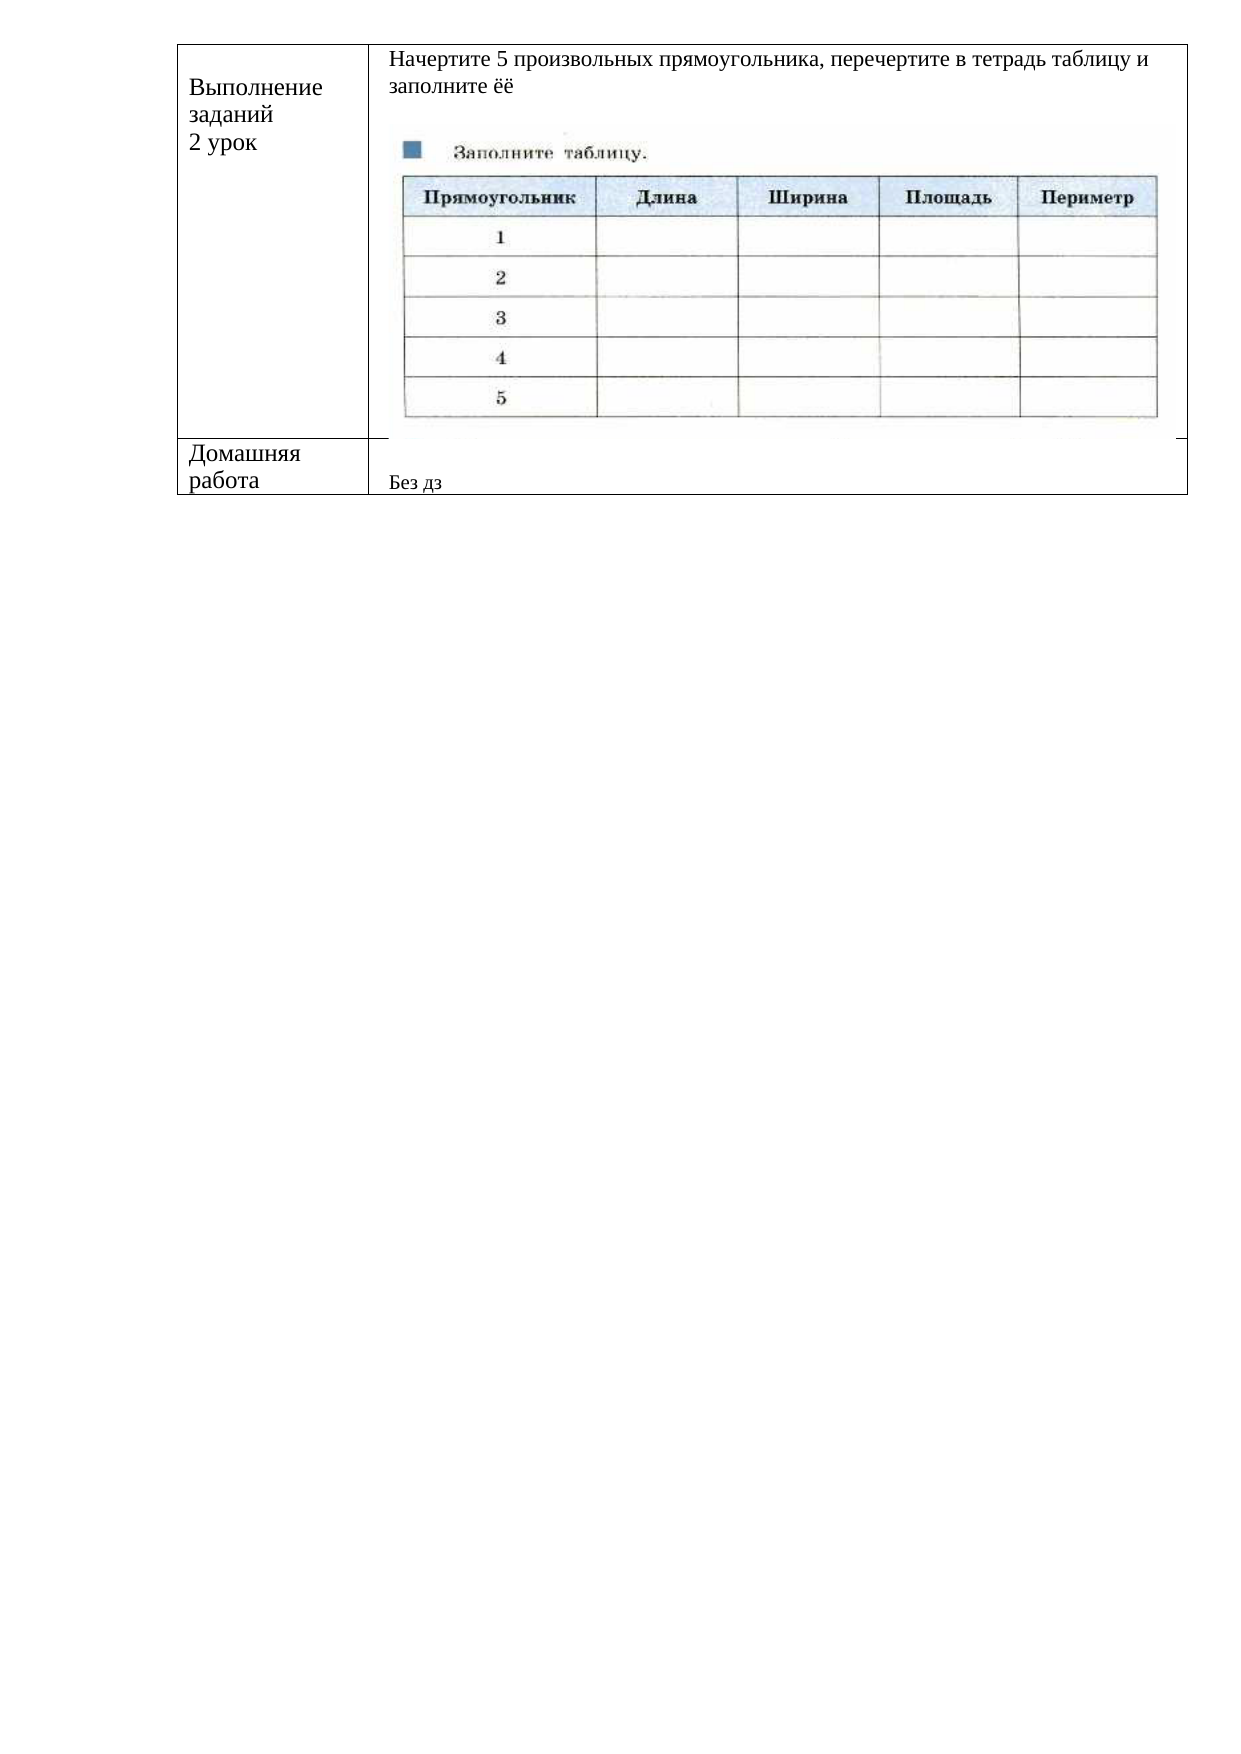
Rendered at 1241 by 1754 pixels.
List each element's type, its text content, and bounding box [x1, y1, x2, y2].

table_cell Без дз [369, 439, 1187, 494]
table_cell Начертите 5 произвольных прямоугольника, перечертите в тетрадь таблицу и заполните ёё [369, 45, 1187, 438]
table_cell Выполнение заданий 2 урок [178, 45, 368, 438]
table_cell Домашняя работа [178, 439, 368, 494]
